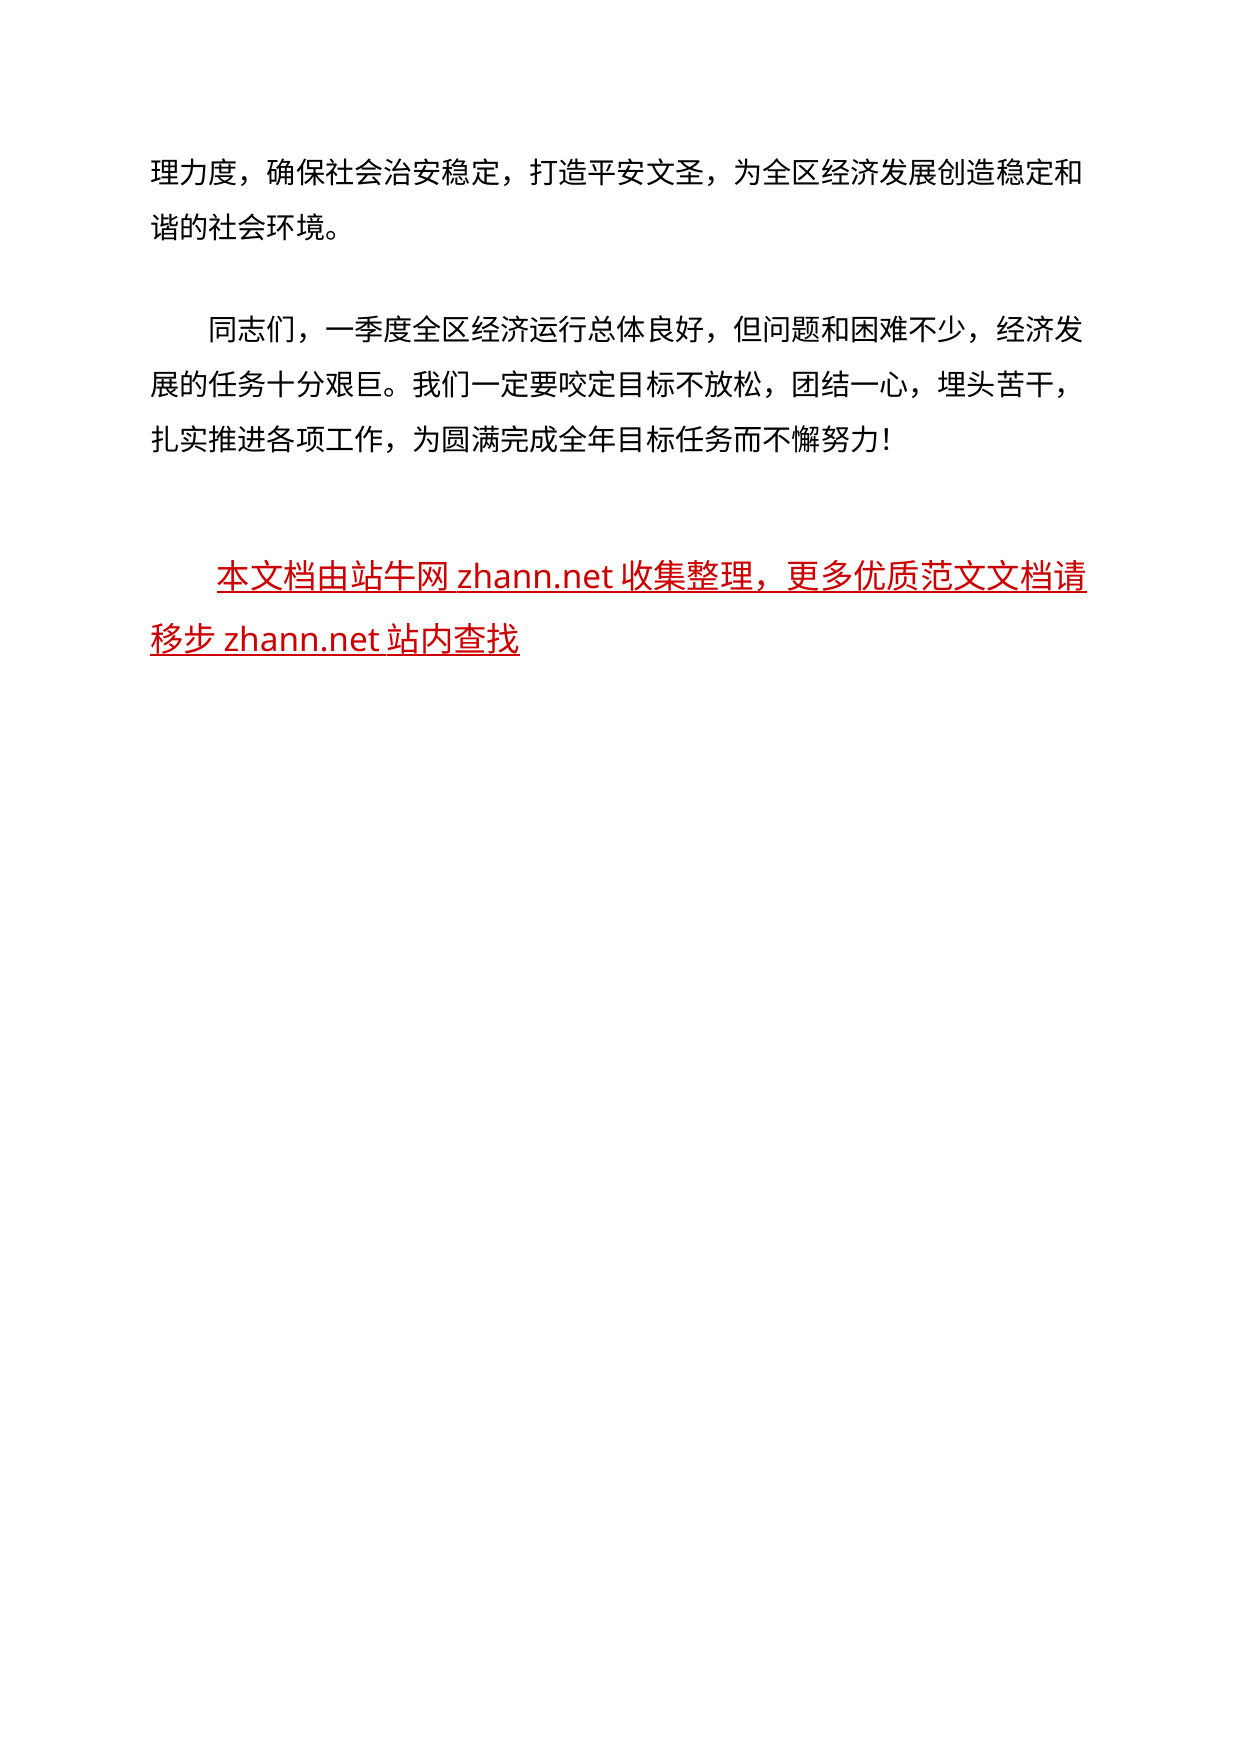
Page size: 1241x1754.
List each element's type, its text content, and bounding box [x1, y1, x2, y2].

text 本文档由站牛网zhann.net收集整理，更多优质范文文档请移步zhann.net站内查找 [150, 549, 1090, 661]
text 同志们，一季度全区经济运行总体良好，但问题和困难不少，经济发展的任务十分艰巨。我们一定要咬定目标不放松，团结一心，埋头苦干，扎实推进各项工作，为圆满完成全年目标任务而不懈努力！ [150, 307, 1090, 459]
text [150, 150, 1090, 247]
